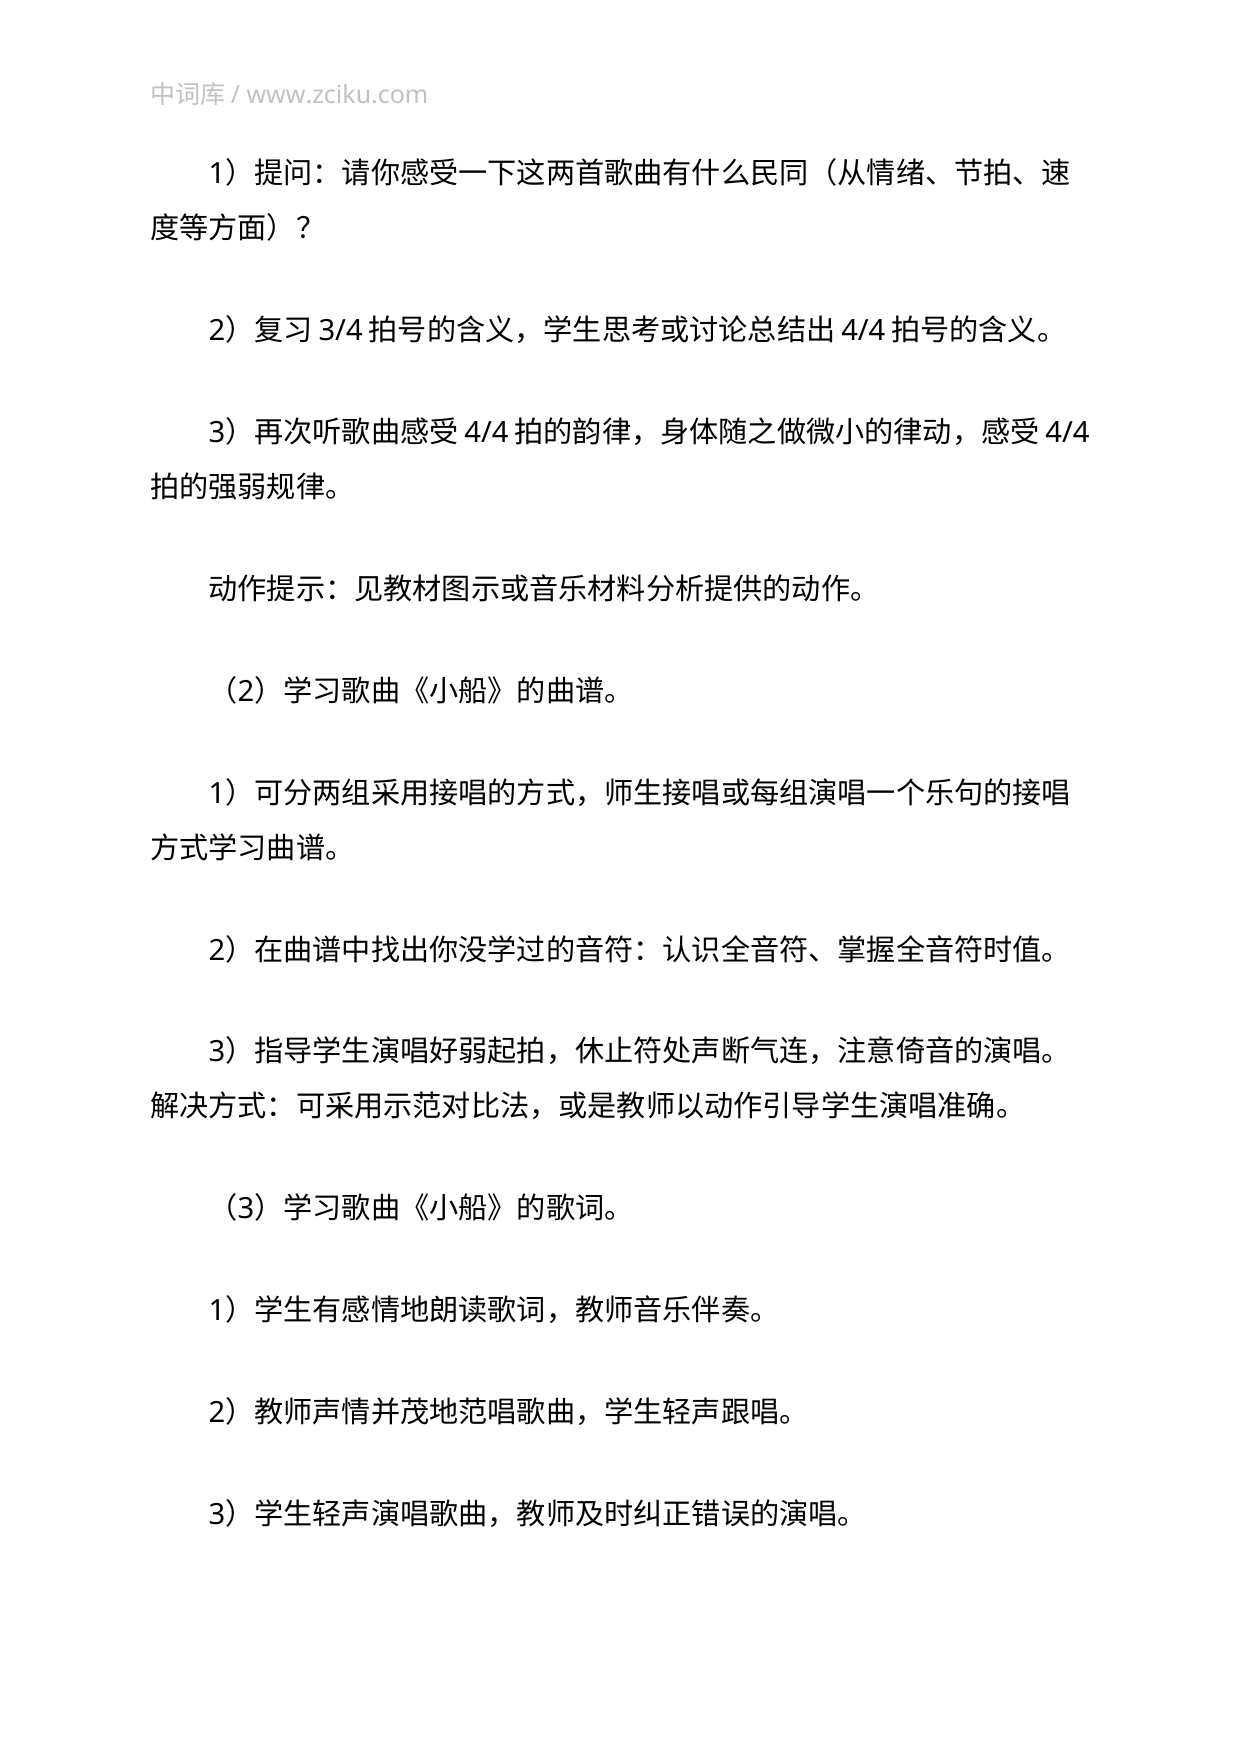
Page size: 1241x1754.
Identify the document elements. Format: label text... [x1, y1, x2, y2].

text 3）指导学生演唱好弱起拍，休止符处声断气连，注意倚音的演唱。解决方式：可采用示范对比法，或是教师以动作引导学生演唱准确。 [150, 1028, 1090, 1125]
text 动作提示：见教材图示或音乐材料分析提供的动作。 [150, 566, 1090, 608]
text （3）学习歌曲《小船》的歌词。 [150, 1185, 1090, 1227]
text 1）可分两组采用接唱的方式，师生接唱或每组演唱一个乐句的接唱方式学习曲谱。 [150, 769, 1090, 867]
text 3）再次听歌曲感受4/4拍的韵律，身体随之做微小的律动，感受4/4拍的强弱规律。 [150, 409, 1090, 506]
text 3）学生轻声演唱歌曲，教师及时纠正错误的演唱。 [150, 1491, 1090, 1533]
text 2）复习3/4拍号的含义，学生思考或讨论总结出4/4拍号的含义。 [150, 307, 1090, 349]
text （2）学习歌曲《小船》的曲谱。 [150, 667, 1090, 710]
text 2）教师声情并茂地范唱歌曲，学生轻声跟唱。 [150, 1389, 1090, 1431]
text 2）在曲谱中找出你没学过的音符：认识全音符、掌握全音符时值。 [150, 926, 1090, 968]
text 1）提问：请你感受一下这两首歌曲有什么民同（从情绪、节拍、速度等方面）？ [150, 150, 1090, 247]
text 1）学生有感情地朗读歌词，教师音乐伴奏。 [150, 1287, 1090, 1329]
